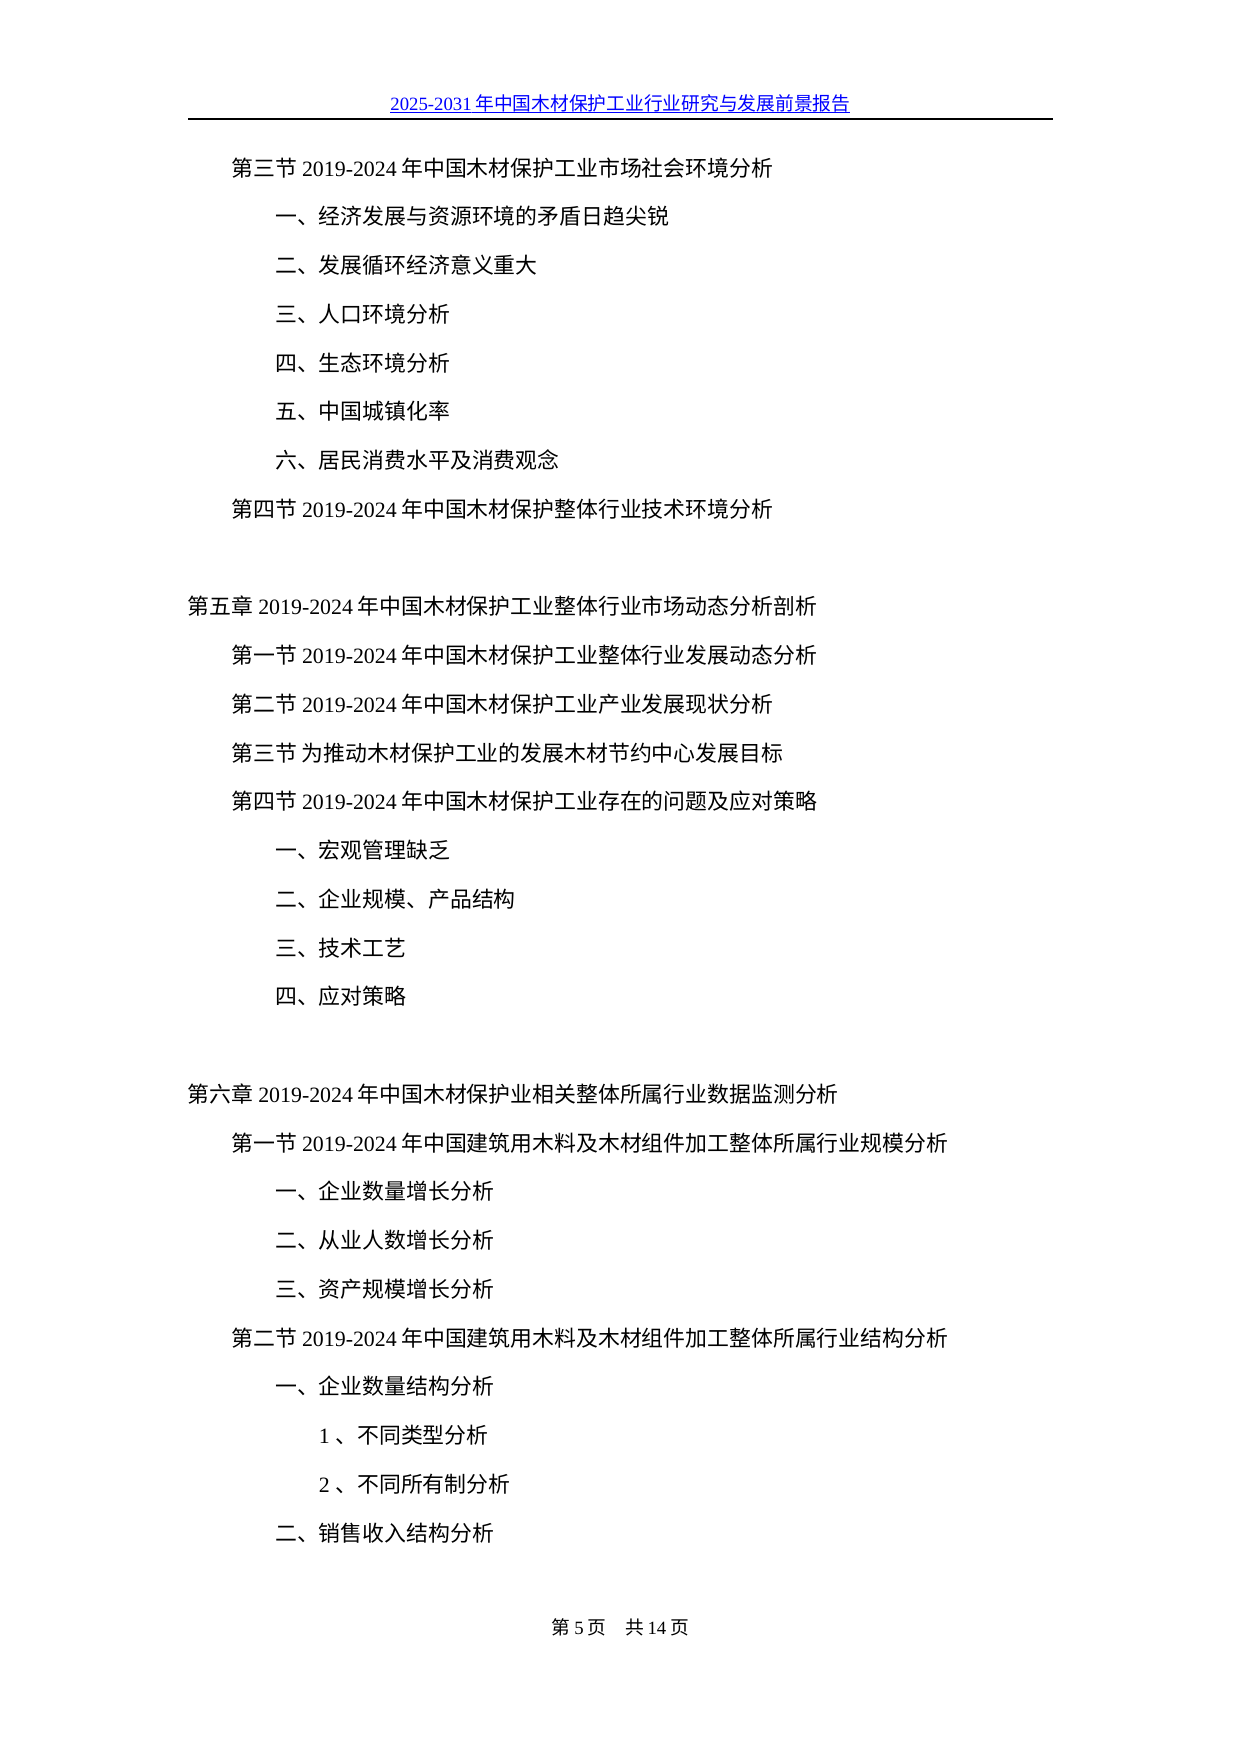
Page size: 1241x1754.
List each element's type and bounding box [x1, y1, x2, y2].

text [187, 150, 1053, 1548]
